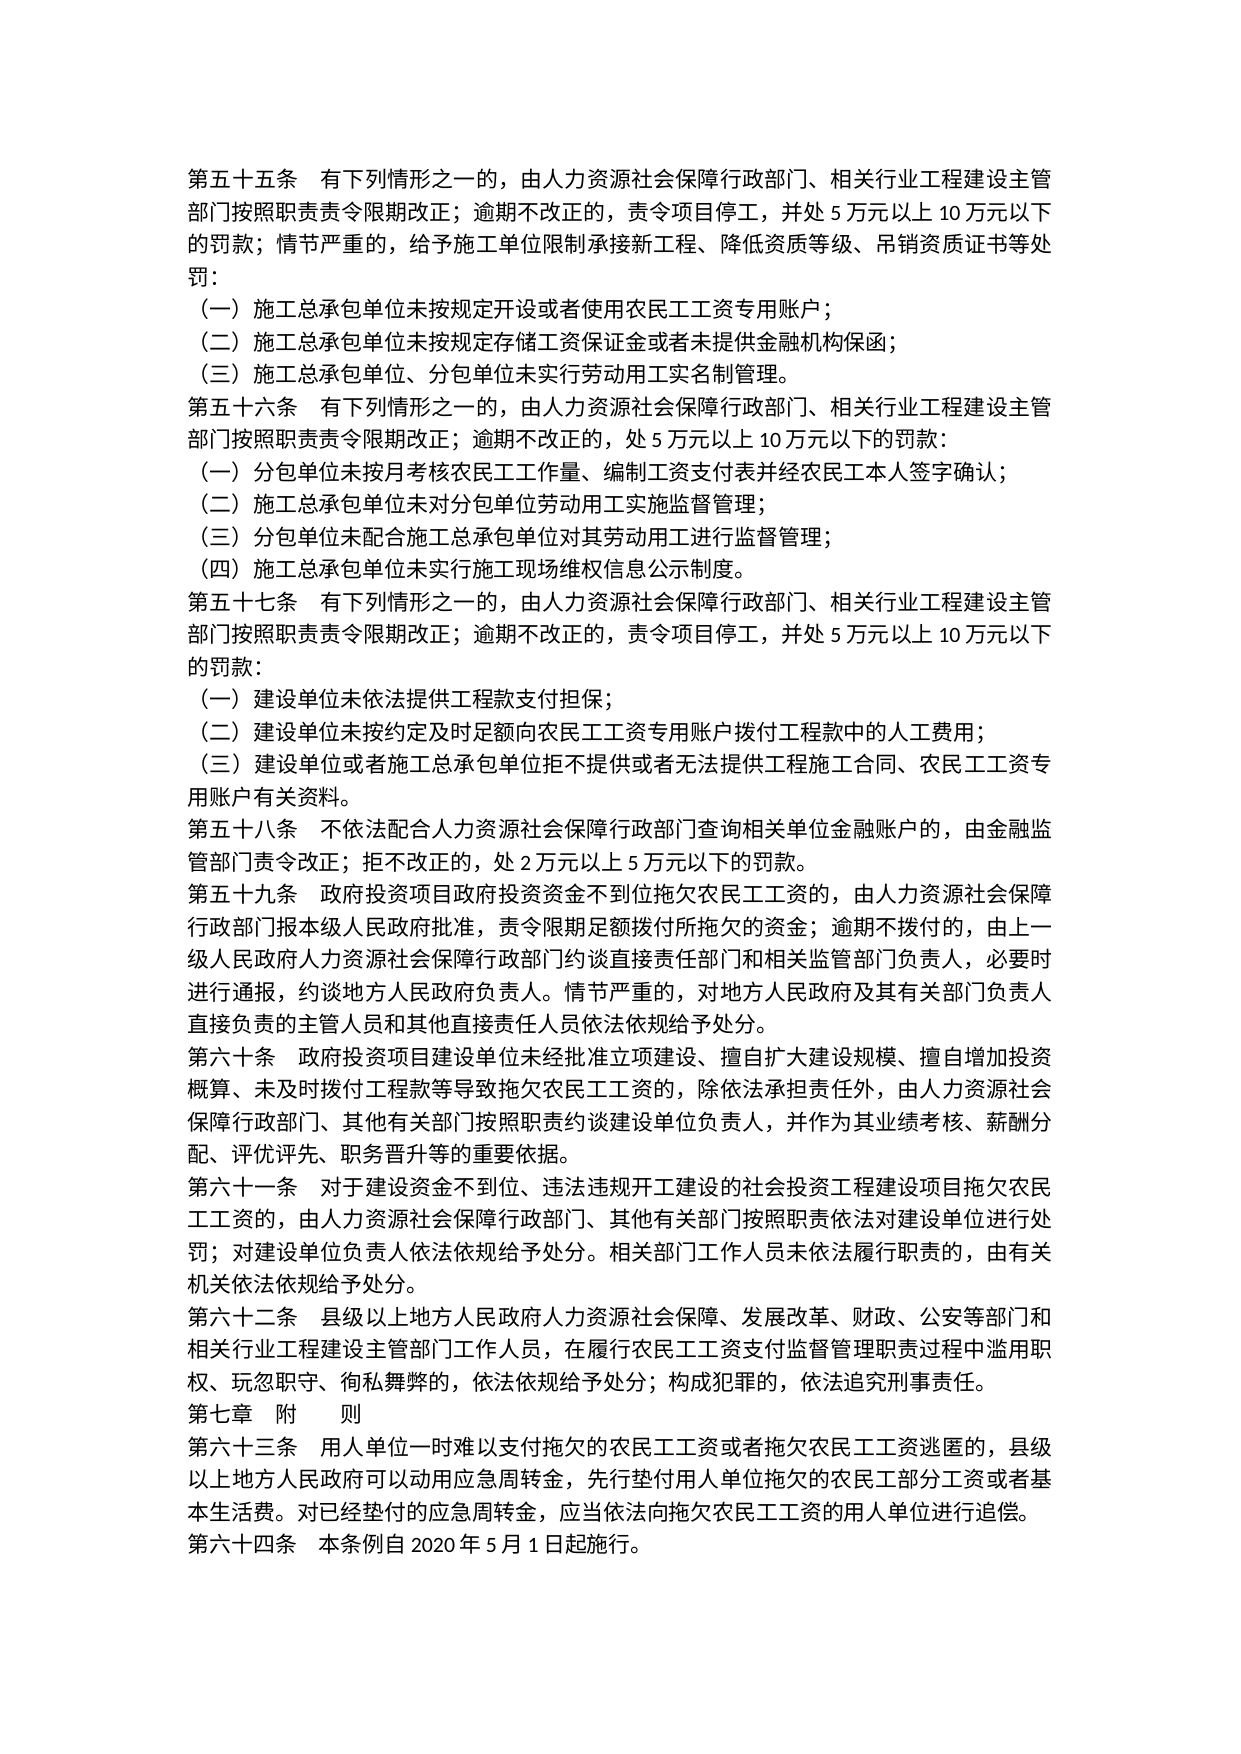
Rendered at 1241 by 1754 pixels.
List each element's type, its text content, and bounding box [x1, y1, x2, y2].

text （二）施工总承包单位未对分包单位劳动用工实施监督管理； [187, 487, 1053, 519]
text （一）施工总承包单位未按规定开设或者使用农民工工资专用账户； [187, 292, 1053, 324]
text （三）施工总承包单位、分包单位未实行劳动用工实名制管理。 [187, 357, 1053, 389]
text 第六十四条 本条例自2020年5月1日起施行。 [187, 1527, 1053, 1559]
text （二）施工总承包单位未按规定存储工资保证金或者未提供金融机构保函； [187, 324, 1053, 357]
text （四）施工总承包单位未实行施工现场维权信息公示制度。 [187, 552, 1053, 584]
text 第五十五条 有下列情形之一的，由人力资源社会保障行政部门、相关行业工程建设主管部门按照职责责令限期改正；逾期不改正的，责令项目停工，并处5万元以上10万元以下的罚款；情节严重的，给予施工单位限制承接新工程、降低资质等级、吊销资质证书等处罚： [187, 162, 1053, 292]
text （一）建设单位未依法提供工程款支付担保； [187, 682, 1053, 714]
text （二）建设单位未按约定及时足额向农民工工资专用账户拨付工程款中的人工费用； [187, 714, 1053, 747]
text （三）分包单位未配合施工总承包单位对其劳动用工进行监督管理； [187, 519, 1053, 552]
text 第五十六条 有下列情形之一的，由人力资源社会保障行政部门、相关行业工程建设主管部门按照职责责令限期改正；逾期不改正的，处5万元以上10万元以下的罚款： [187, 389, 1053, 454]
text 第六十二条 县级以上地方人民政府人力资源社会保障、发展改革、财政、公安等部门和相关行业工程建设主管部门工作人员，在履行农民工工资支付监督管理职责过程中滥用职权、玩忽职守、徇私舞弊的，依法依规给予处分；构成犯罪的，依法追究刑事责任。 [187, 1299, 1053, 1397]
text （三）建设单位或者施工总承包单位拒不提供或者无法提供工程施工合同、农民工工资专用账户有关资料。 [187, 747, 1053, 812]
text 第六十条 政府投资项目建设单位未经批准立项建设、擅自扩大建设规模、擅自增加投资概算、未及时拨付工程款等导致拖欠农民工工资的，除依法承担责任外，由人力资源社会保障行政部门、其他有关部门按照职责约谈建设单位负责人，并作为其业绩考核、薪酬分配、评优评先、职务晋升等的重要依据。 [187, 1039, 1053, 1169]
text 第六十三条 用人单位一时难以支付拖欠的农民工工资或者拖欠农民工工资逃匿的，县级以上地方人民政府可以动用应急周转金，先行垫付用人单位拖欠的农民工部分工资或者基本生活费。对已经垫付的应急周转金，应当依法向拖欠农民工工资的用人单位进行追偿。 [187, 1429, 1053, 1527]
text 第五十八条 不依法配合人力资源社会保障行政部门查询相关单位金融账户的，由金融监管部门责令改正；拒不改正的，处2万元以上5万元以下的罚款。 [187, 812, 1053, 877]
text 第六十一条 对于建设资金不到位、违法违规开工建设的社会投资工程建设项目拖欠农民工工资的，由人力资源社会保障行政部门、其他有关部门按照职责依法对建设单位进行处罚；对建设单位负责人依法依规给予处分。相关部门工作人员未依法履行职责的，由有关机关依法依规给予处分。 [187, 1169, 1053, 1299]
text 第五十七条 有下列情形之一的，由人力资源社会保障行政部门、相关行业工程建设主管部门按照职责责令限期改正；逾期不改正的，责令项目停工，并处5万元以上10万元以下的罚款： [187, 584, 1053, 682]
text 第五十九条 政府投资项目政府投资资金不到位拖欠农民工工资的，由人力资源社会保障行政部门报本级人民政府批准，责令限期足额拨付所拖欠的资金；逾期不拨付的，由上一级人民政府人力资源社会保障行政部门约谈直接责任部门和相关监管部门负责人，必要时进行通报，约谈地方人民政府负责人。情节严重的，对地方人民政府及其有关部门负责人、直接负责的主管人员和其他直接责任人员依法依规给予处分。 [187, 877, 1053, 1039]
text （一）分包单位未按月考核农民工工作量、编制工资支付表并经农民工本人签字确认； [187, 454, 1053, 487]
text 第七章 附 则 [187, 1397, 1053, 1429]
